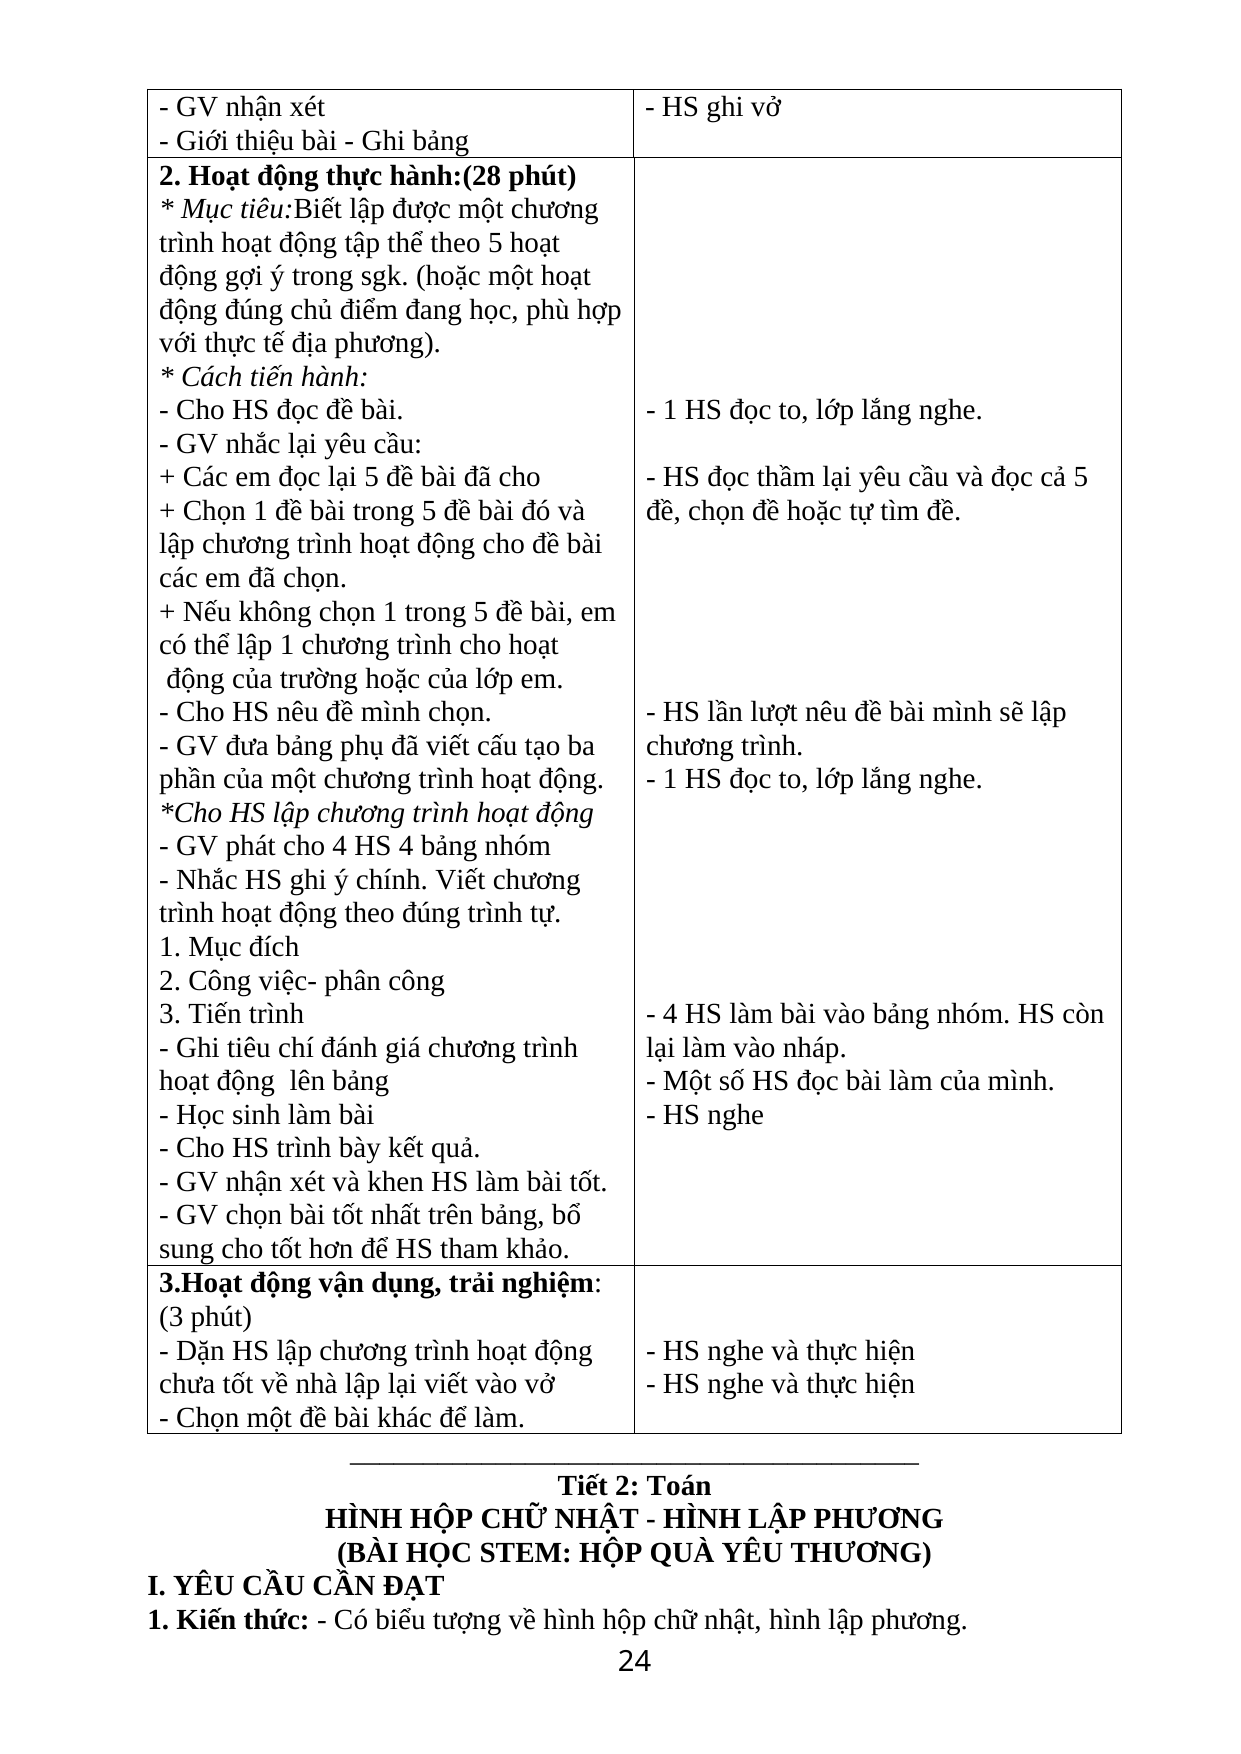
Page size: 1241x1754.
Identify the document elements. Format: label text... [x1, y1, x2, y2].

text HÌNH HỘP CHỮ NHẬT - HÌNH LẬP PHƯƠNG [147, 1501, 1122, 1535]
table_cell - HS nghe và thực hiện - HS nghe và thực hiện [635, 1266, 1121, 1433]
text I. YÊU CẦU CẦN ĐẠT [147, 1568, 1122, 1602]
text Tiết 2: Toán [147, 1468, 1122, 1501]
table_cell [634, 90, 1121, 157]
text (BÀI HỌC STEM: HỘP QUÀ YÊU THƯƠNG) [147, 1535, 1122, 1568]
text 1. Kiến thức: - Có biểu tượng về hình hộp chữ nhật, hình lập phương. [147, 1602, 1122, 1636]
table_cell 3.Hoạt động vận dụng, trải nghiệm: (3 phút) - Dặn HS lập chương trình hoạt động chưa tốt về nhà lập lại viết vào vở - Chọn một đề bài khác để làm. [148, 1266, 634, 1433]
table_cell 2. Hoạt động thực hành:(28 phút) * Mục tiêu:Biết lập được một chương trình hoạt động tập thể theo 5 hoạt động gợi ý trong sgk. (hoặc một hoạt động đúng chủ điểm đang học, phù hợp với thực tế địa phương). * Cách tiến hành: - Cho HS đọc đề bài. - GV nhắc lại yêu cầu: + Các em đọc lại 5 đề bài đã cho + Chọn 1 đề bài trong 5 đề bài đó và lập chương trình hoạt động cho đề bài các em đã chọn. + Nếu không chọn 1 trong 5 đề bài, em có thể lập 1 chương trình cho hoạt động của trường hoặc của lớp em. - Cho HS nêu đề mình chọn. - GV đưa bảng phụ đã viết cấu tạo ba phần của một chương trình hoạt động. *Cho HS lập chương trình hoạt động - GV phát cho 4 HS 4 bảng nhóm - Nhắc HS ghi ý chính. Viết chương trình hoạt động theo đúng trình tự. 1. Mục đích 2. Công việc- phân công 3. Tiến trình - Ghi tiêu chí đánh giá chương trình hoạt động lên bảng - Học sinh làm bài - Cho HS trình bày kết quả. - GV nhận xét và khen HS làm bài tốt. - GV chọn bài tốt nhất trên bảng, bổ sung cho tốt hơn để HS tham khảo. [148, 158, 634, 1264]
text _______________________________________ [147, 1434, 1122, 1468]
table_cell - 1 HS đọc to, lớp lắng nghe. - HS đọc thầm lại yêu cầu và đọc cả 5 đề, chọn đề hoặc tự tìm đề. - HS lần lượt nêu đề bài mình sẽ lập chương trình. - 1 HS đọc to, lớp lắng nghe. - 4 HS làm bài vào bảng nhóm. HS còn lại làm vào nháp. - Một số HS đọc bài làm của mình. - HS nghe [635, 158, 1121, 1264]
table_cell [148, 90, 633, 157]
